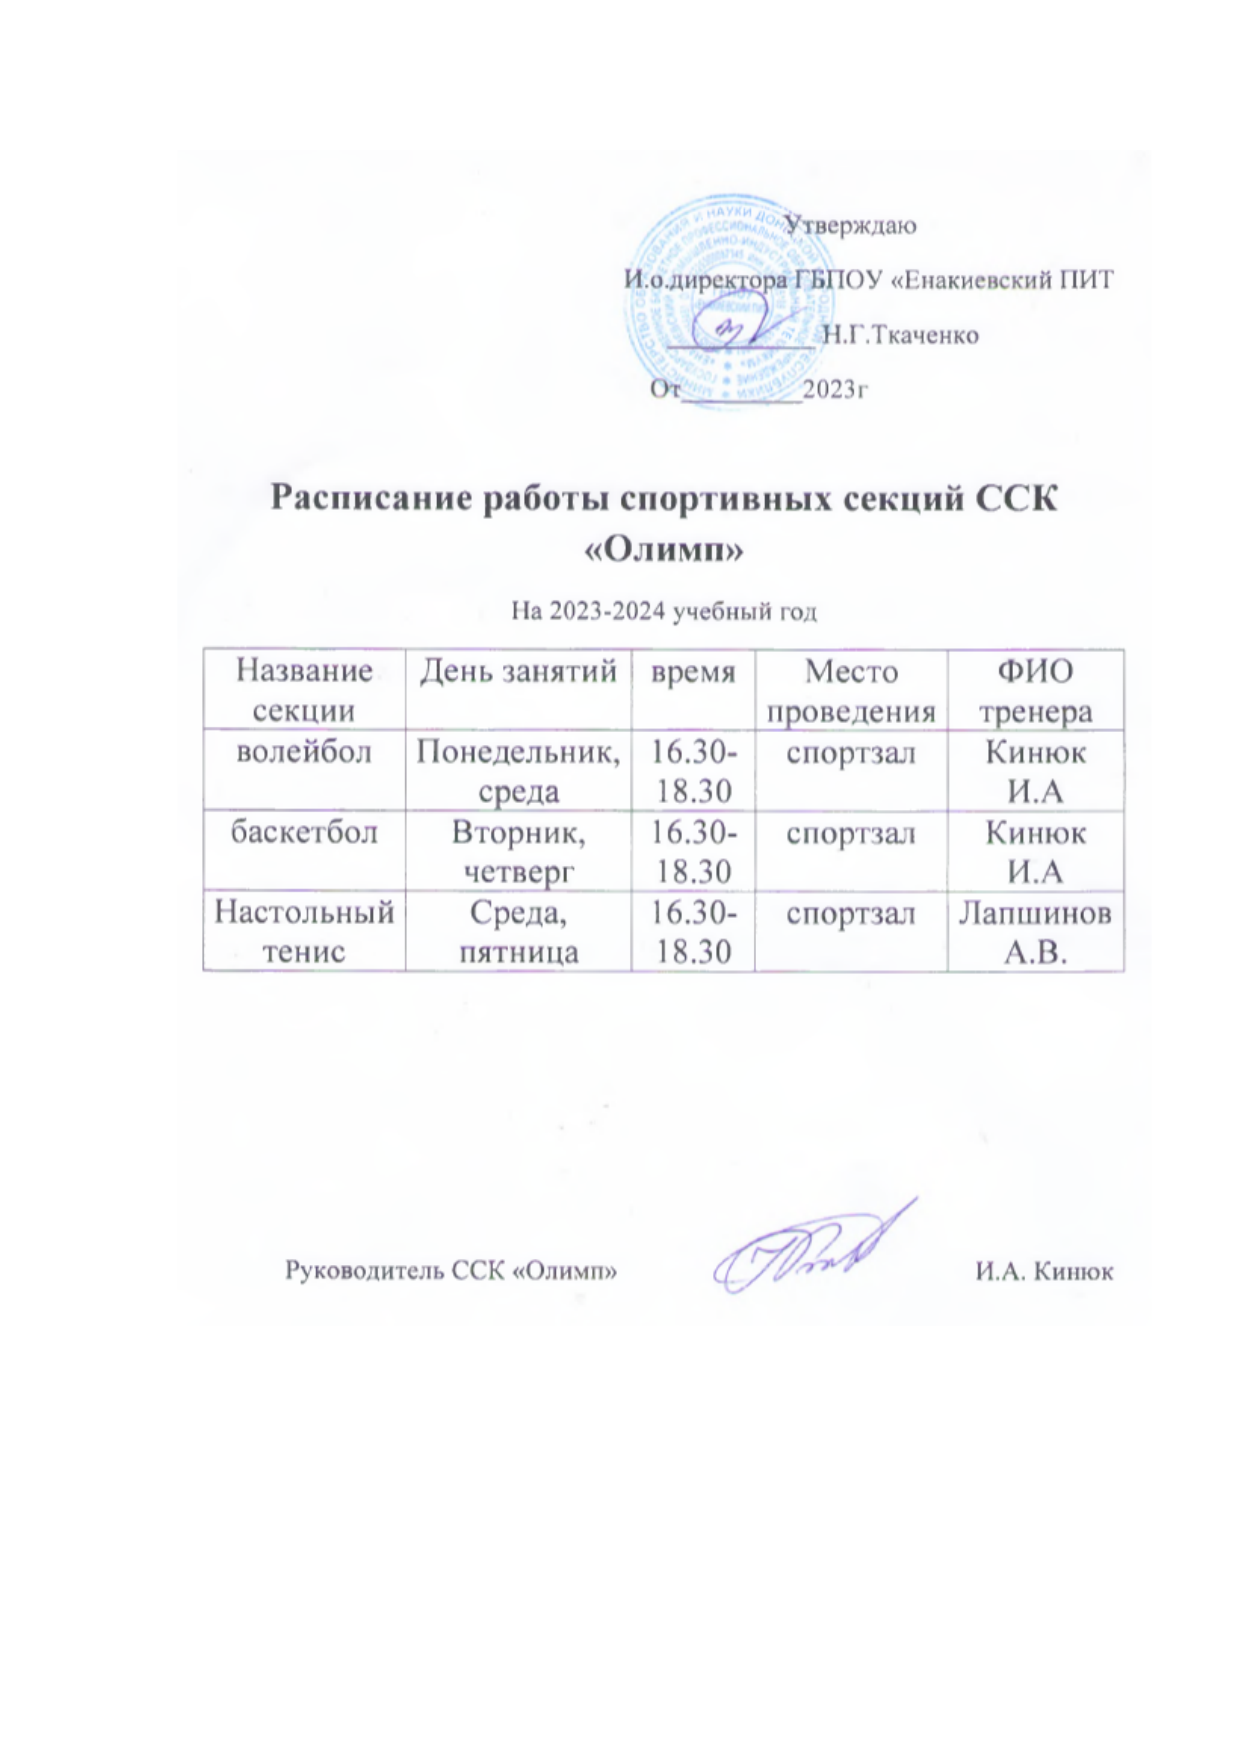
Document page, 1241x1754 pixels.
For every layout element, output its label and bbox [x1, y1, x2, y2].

picture [177, 150, 1152, 1326]
